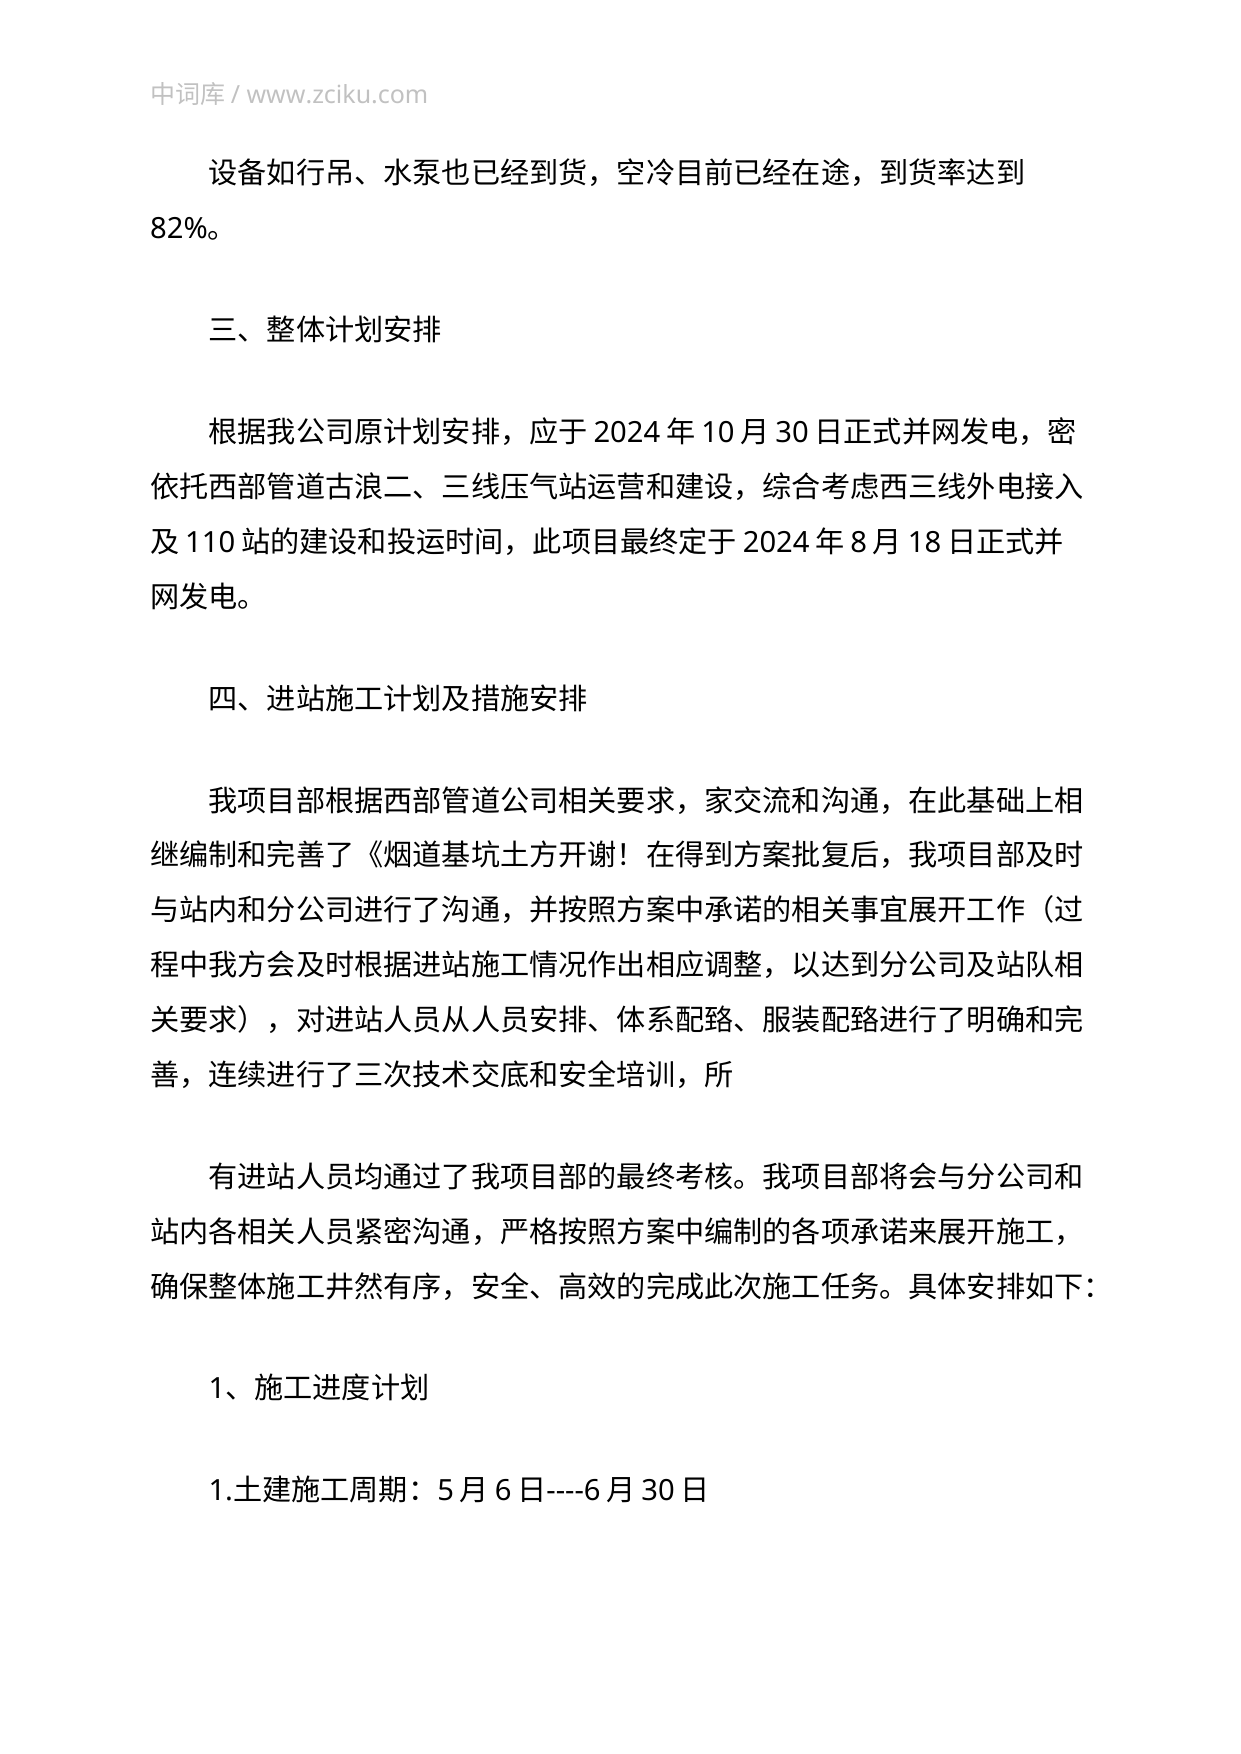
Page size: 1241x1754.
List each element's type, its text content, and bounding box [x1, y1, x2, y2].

text 根据我公司原计划安排，应于2024年10月30日正式并网发电，密依托西部管道古浪二、三线压气站运营和建设，综合考虑西三线外电接入及110站的建设和投运时间，此项目最终定于2024年8月18日正式并网发电。 [150, 409, 1090, 616]
text 我项目部根据西部管道公司相关要求，家交流和沟通，在此基础上相继编制和完善了《烟道基坑土方开谢！在得到方案批复后，我项目部及时与站内和分公司进行了沟通，并按照方案中承诺的相关事宜展开工作（过程中我方会及时根据进站施工情况作出相应调整，以达到分公司及站队相关要求），对进站人员从人员安排、体系配臵、服装配臵进行了明确和完善，连续进行了三次技术交底和安全培训，所 [150, 777, 1090, 1094]
text 设备如行吊、水泵也已经到货，空冷目前已经在途，到货率达到82%。 [150, 150, 1090, 247]
text 有进站人员均通过了我项目部的最终考核。我项目部将会与分公司和站内各相关人员紧密沟通，严格按照方案中编制的各项承诺来展开施工，确保整体施工井然有序，安全、高效的完成此次施工任务。具体安排如下： [150, 1153, 1090, 1305]
text 四、进站施工计划及措施安排 [150, 675, 1090, 718]
text 三、整体计划安排 [150, 307, 1090, 349]
text 1、施工进度计划 [150, 1365, 1090, 1407]
text 1.土建施工周期：5月6日----6月30日 [150, 1467, 1090, 1509]
